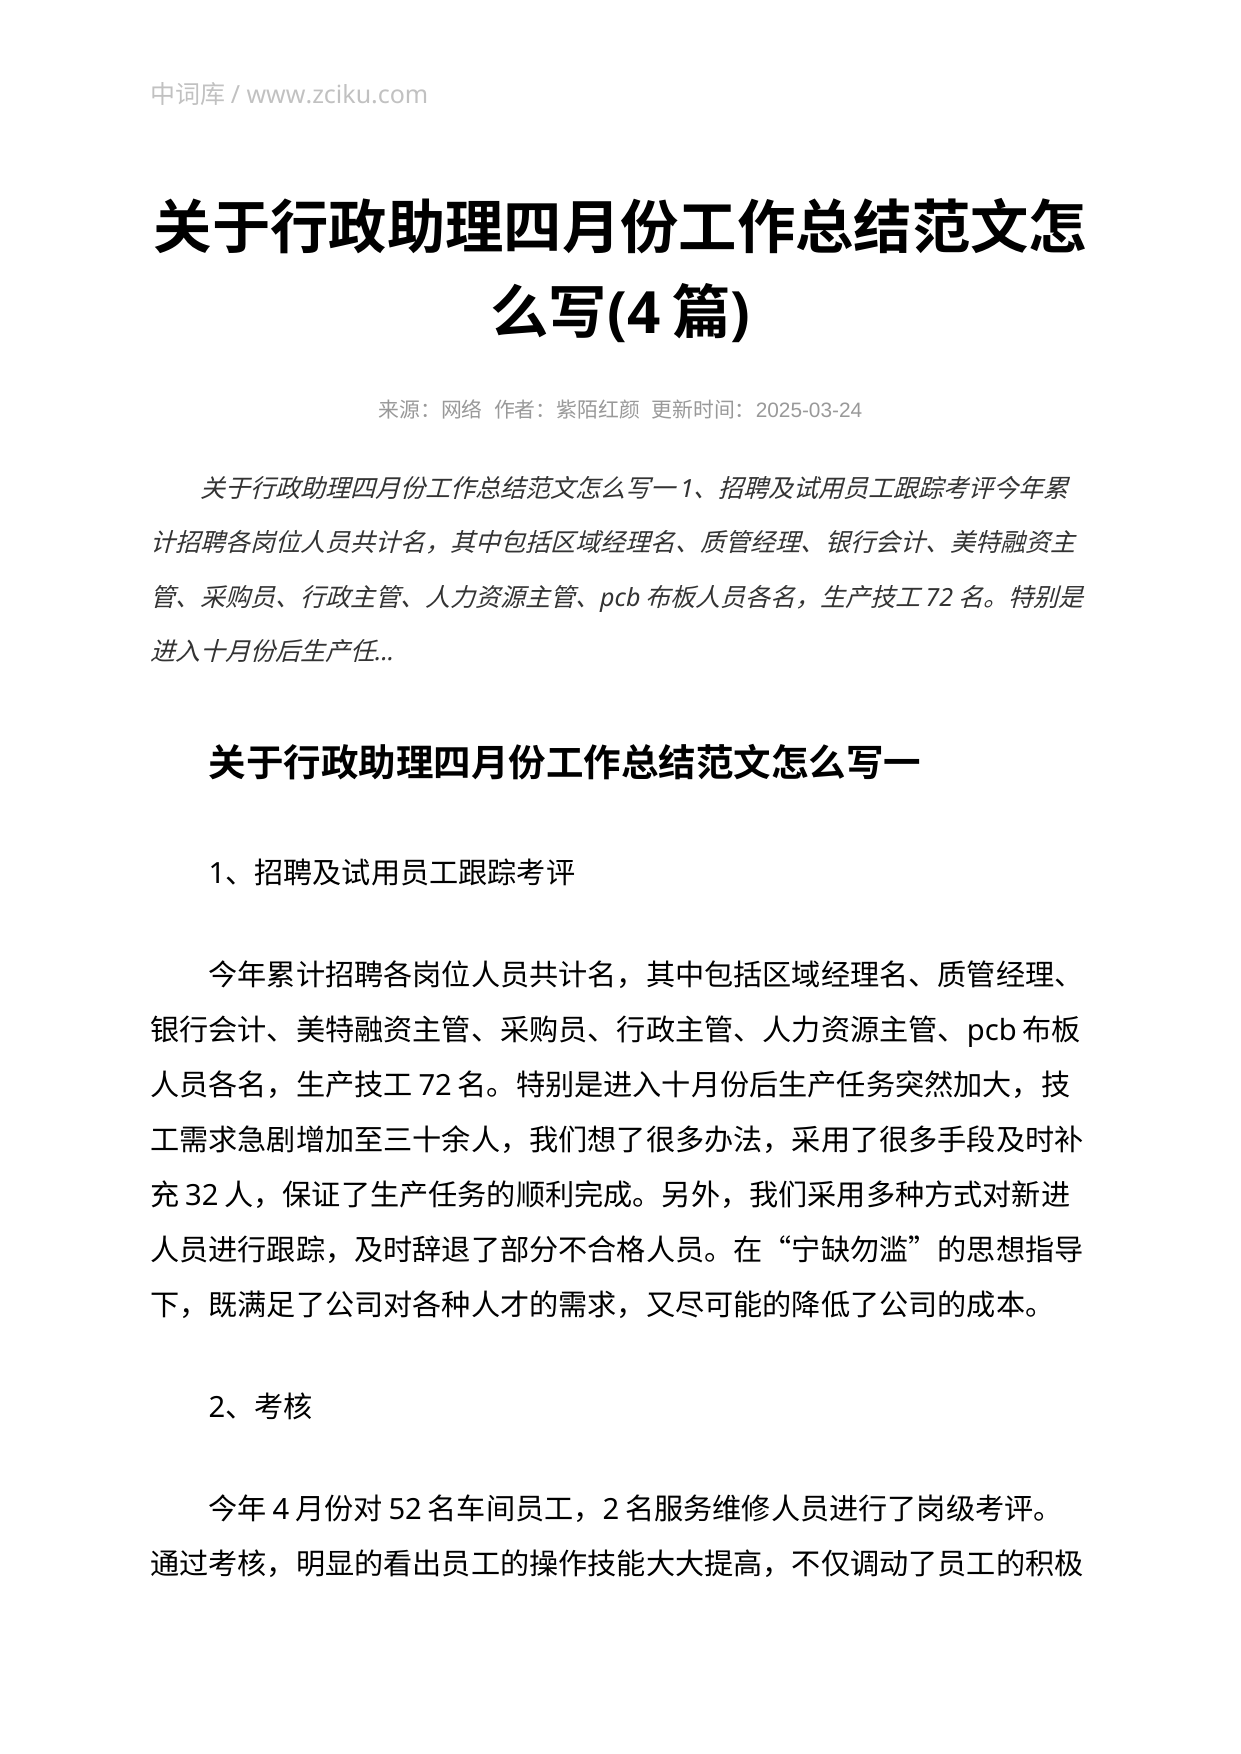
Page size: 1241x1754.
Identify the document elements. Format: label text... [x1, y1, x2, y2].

text 2、考核 [150, 1383, 1090, 1426]
text 今年累计招聘各岗位人员共计名，其中包括区域经理名、质管经理、银行会计、美特融资主管、采购员、行政主管、人力资源主管、pcb布板人员各名，生产技工72名。特别是进入十月份后生产任务突然加大，技工需求急剧增加至三十余人，我们想了很多办法，采用了很多手段及时补充32人，保证了生产任务的顺利完成。另外，我们采用多种方式对新进人员进行跟踪，及时辞退了部分不合格人员。在“宁缺勿滥”的思想指导下，既满足了公司对各种人才的需求，又尽可能的降低了公司的成本。 [150, 952, 1090, 1324]
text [150, 1485, 1090, 1583]
text 关于行政助理四月份工作总结范文怎么写一 [150, 733, 1090, 787]
subtitle 关于行政助理四月份工作总结范文怎么写(4篇) [150, 181, 1090, 351]
text 关于行政助理四月份工作总结范文怎么写一1、招聘及试用员工跟踪考评今年累计招聘各岗位人员共计名，其中包括区域经理名、质管经理、银行会计、美特融资主管、采购员、行政主管、人力资源主管、pcb布板人员各名，生产技工72名。特别是进入十月份后生产任... [150, 468, 1090, 668]
text 1、招聘及试用员工跟踪考评 [150, 850, 1090, 892]
text 来源：网络 作者：紫陌红颜 更新时间：2025-03-24 [150, 397, 1090, 421]
